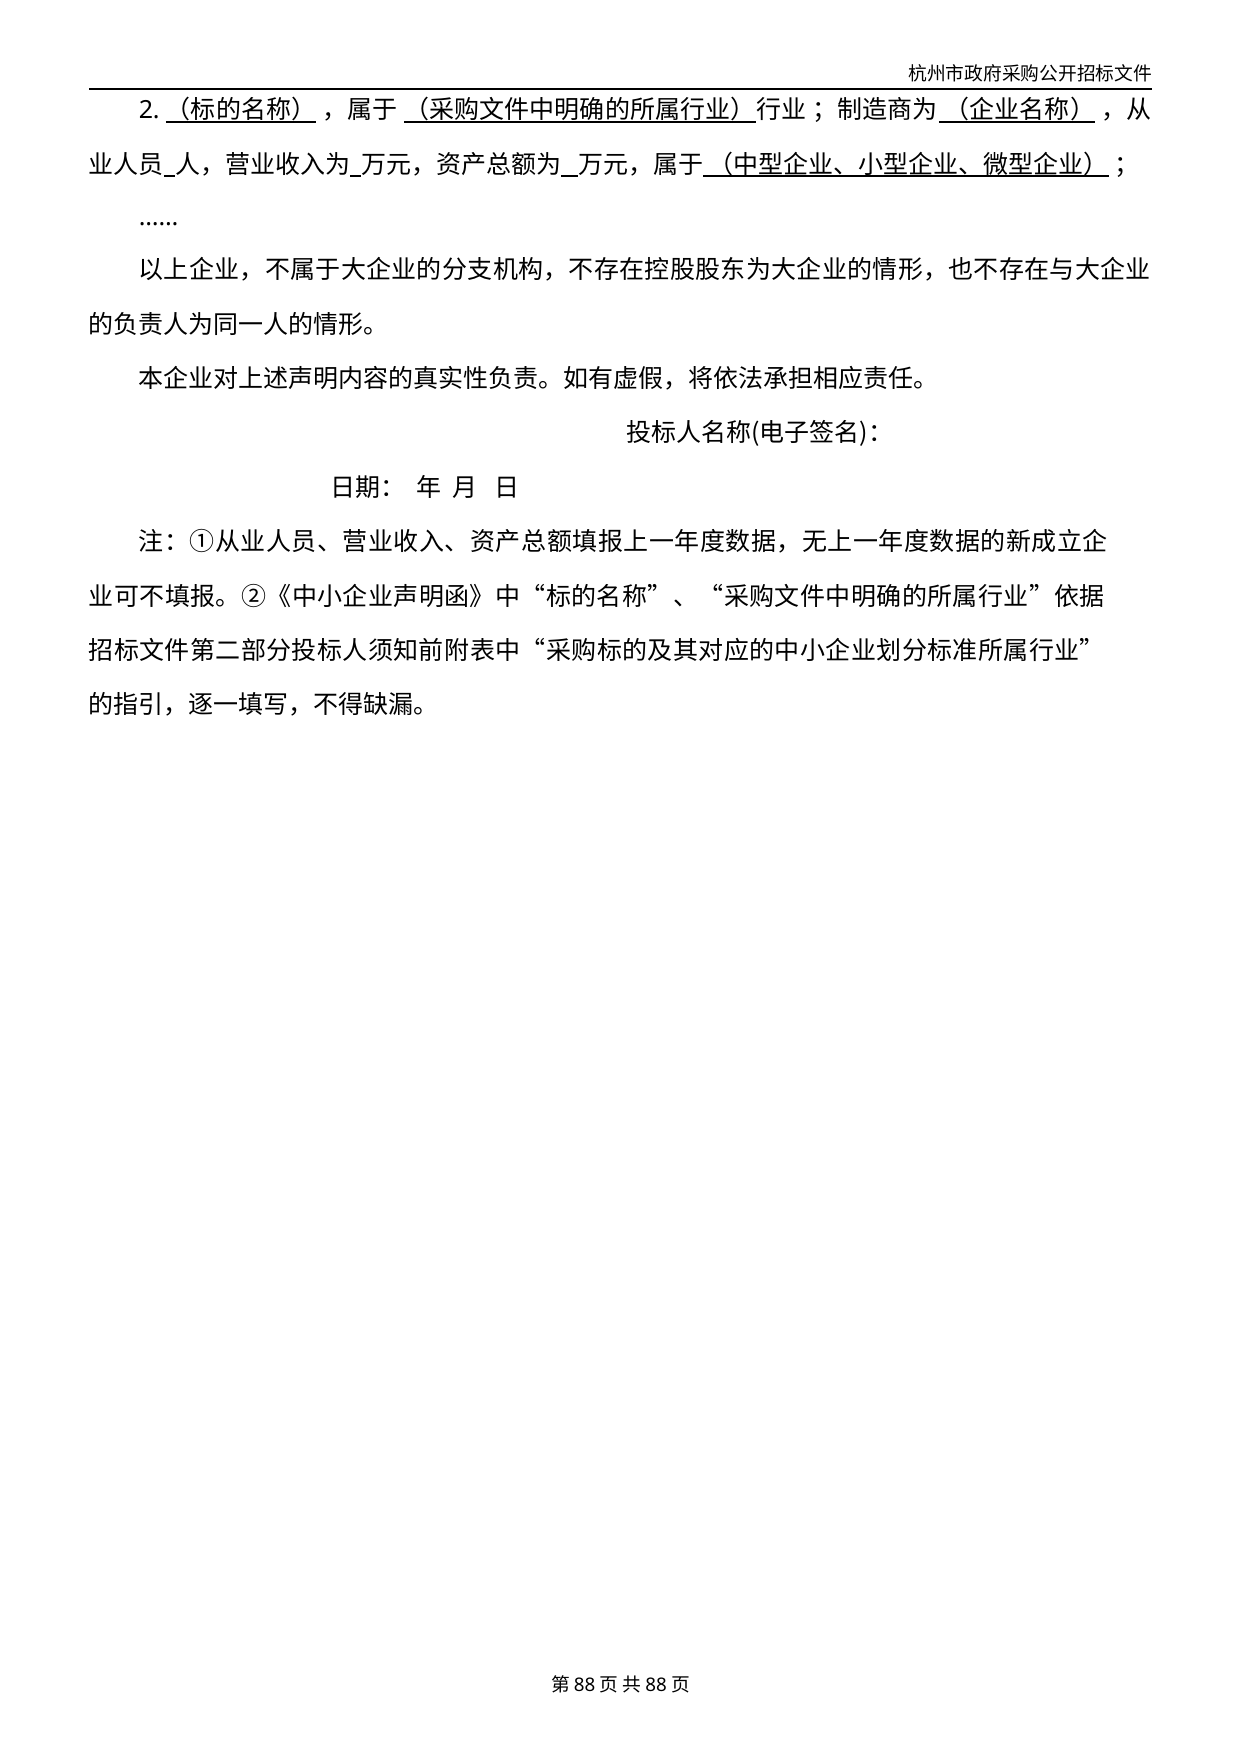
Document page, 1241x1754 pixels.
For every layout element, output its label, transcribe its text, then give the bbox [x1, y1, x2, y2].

text …… [88, 199, 1152, 233]
text 以上企业，不属于大企业的分支机构，不存在控股股东为大企业的情形，也不存在与大企业的负责人为同一人的情形。 [88, 250, 1152, 340]
text 注：①从业人员、营业收入、资产总额填报上一年度数据，无上一年度数据的新成立企业可不填报。②《中小企业声明函》中“标的名称”、“采购文件中明确的所属行业”依据招标文件第二部分投标人须知前附表中“采购标的及其对应的中小企业划分标准所属行业”的指引，逐一填写，不得缺漏。 [88, 522, 1108, 721]
text 投标人名称(电子签名)： [88, 413, 1152, 449]
text 本企业对上述声明内容的真实性负责。如有虚假，将依法承担相应责任。 [88, 358, 1152, 395]
text 2. （标的名称） ，属于 （采购文件中明确的所属行业）行业 ；制造商为 （企业名称） ，从业人员 人，营业收入为 万元，资产总额为 万元，属于 （中型企业、小型企业、微型企业） ； [88, 90, 1152, 181]
text 日期： 年 月 日 [88, 467, 1152, 503]
